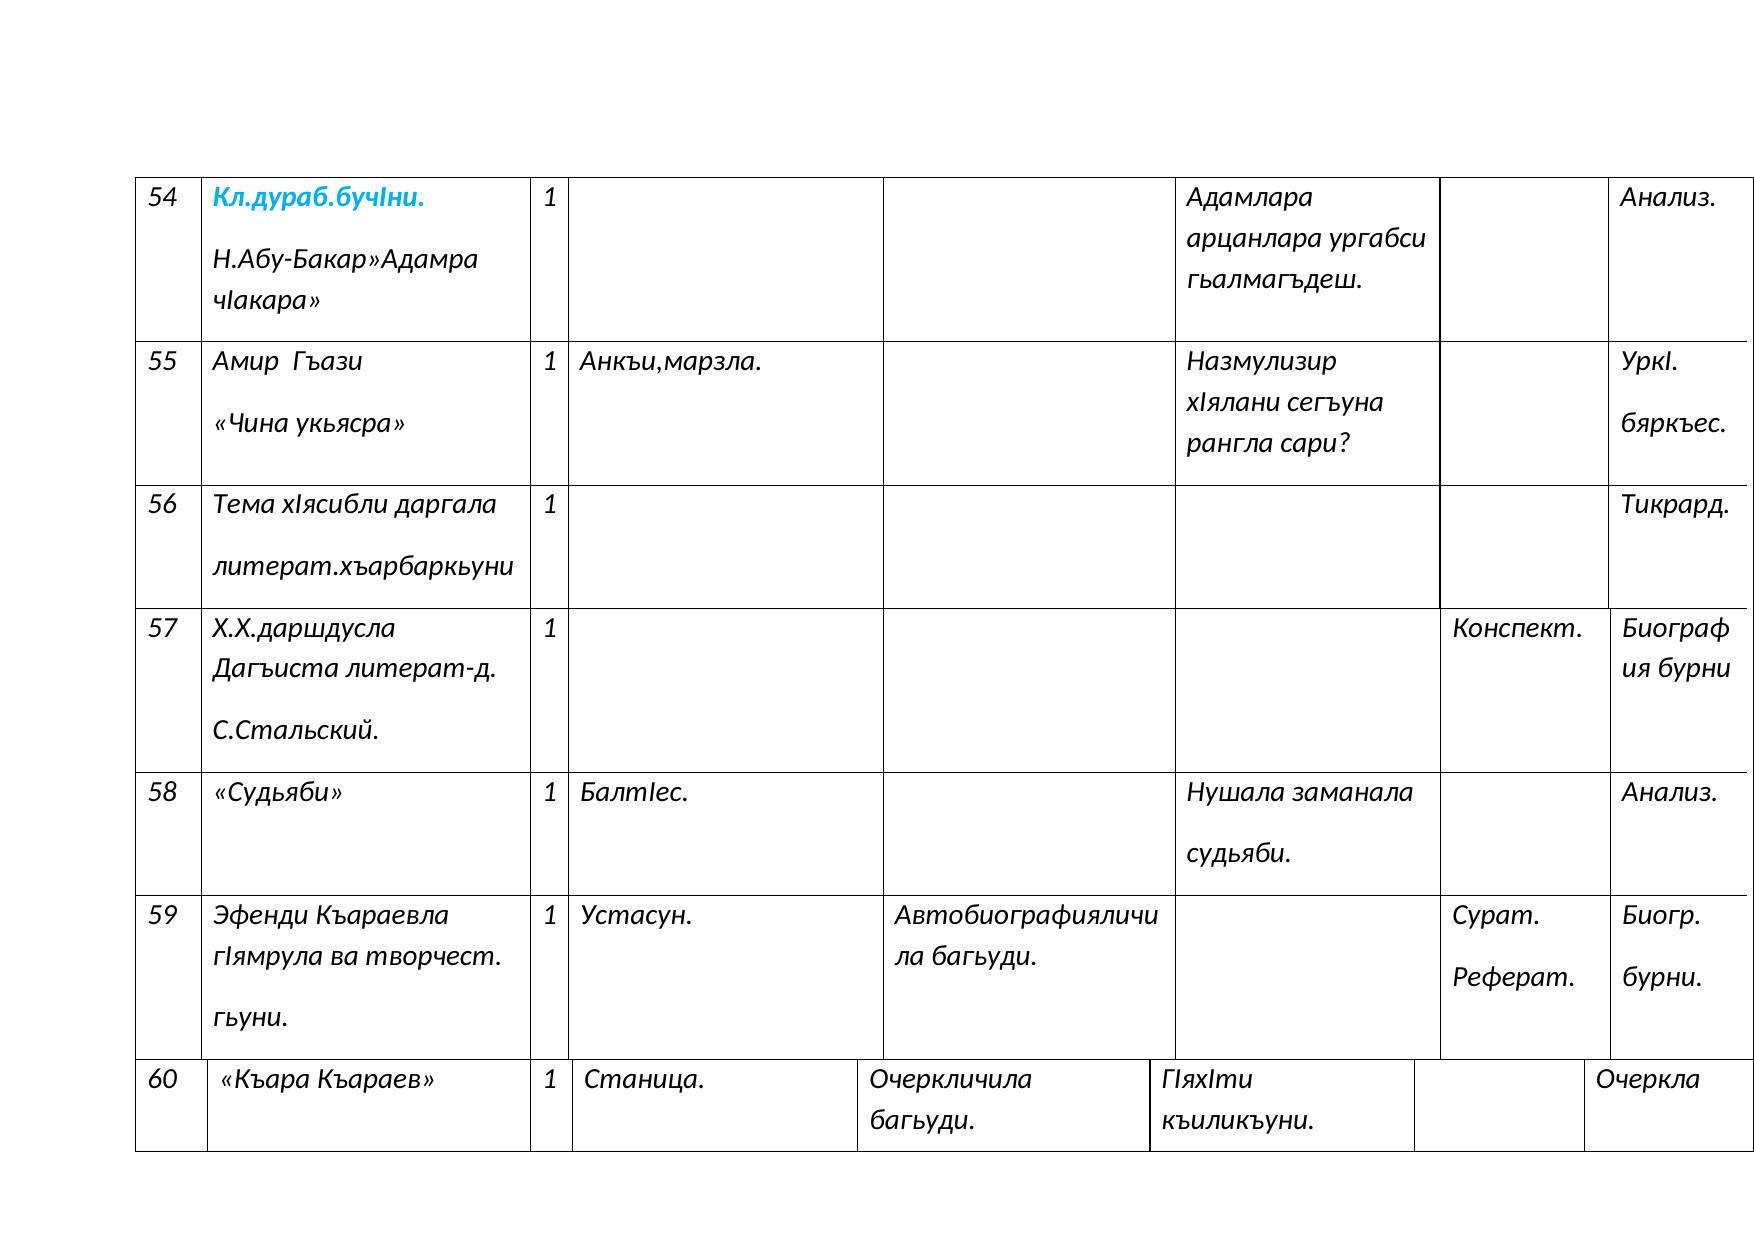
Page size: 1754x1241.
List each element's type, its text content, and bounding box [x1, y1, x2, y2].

table_cell 60 [136, 1060, 207, 1151]
table_cell 59 [136, 896, 201, 1059]
table_cell [1415, 1060, 1584, 1151]
table_cell БалтIес. [569, 773, 883, 895]
table_cell Станица. [573, 1060, 857, 1151]
table_cell Автобиографияличила багьуди. [884, 896, 1175, 1059]
table_cell Конспект. [1441, 609, 1610, 772]
table_cell [1441, 486, 1608, 608]
table_cell Сурат. Реферат. [1441, 896, 1610, 1059]
table_cell 1 [531, 1060, 572, 1151]
table_cell ГIяхIти къиликъуни. [1151, 1060, 1414, 1151]
table_cell [1176, 609, 1440, 772]
table_cell [569, 609, 883, 772]
table_cell [1441, 342, 1608, 484]
table_cell [1723, 1060, 1753, 1151]
table_cell [569, 178, 883, 341]
table_cell Нушала заманала судьяби. [1176, 773, 1440, 895]
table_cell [858, 1060, 1149, 1151]
table_cell Тема хIясибли даргала литерат.хъарбаркьуни [202, 486, 530, 608]
table_cell 58 [136, 773, 201, 895]
table_cell Тикрард. [1609, 486, 1747, 608]
table_cell 1 [531, 486, 568, 608]
table_cell [1441, 773, 1610, 895]
table_cell Х.Х.даршдусла Дагъиста литерат-д. С.Стальский. [202, 609, 530, 772]
table_cell УркI. бяркъес. [1609, 342, 1747, 484]
table_cell Анализ. [1609, 178, 1747, 341]
table_cell 54 [136, 178, 201, 341]
table_cell Очеркла анализ. [1585, 1060, 1722, 1151]
table_cell Адамлара арцанлара ургабси гьалмагъдеш. [1176, 178, 1439, 341]
table_cell [1441, 178, 1608, 341]
table_cell Амир Гъази «Чина укьясра» [202, 342, 530, 484]
table_cell [1747, 178, 1753, 1059]
table_cell 1 [531, 342, 568, 484]
table_cell 1 [531, 609, 568, 772]
table_cell «Къара Къараев» [208, 1060, 530, 1151]
table_cell 1 [531, 896, 568, 1059]
table_cell [1176, 486, 1439, 608]
table_cell Кл.дураб.бучIни. Н.Абу-Бакар»Адамра чIакара» [202, 178, 530, 341]
table_cell Назмулизир хIялани сегъуна рангла сари? [1176, 342, 1439, 484]
table_cell [884, 773, 1175, 895]
table_cell Биография бурни [1611, 609, 1747, 772]
table_cell [1176, 896, 1440, 1059]
table_cell [884, 342, 1175, 484]
table_cell Анализ. [1611, 773, 1747, 895]
table_cell 57 [136, 609, 201, 772]
table_cell 55 [136, 342, 201, 484]
table_cell 56 [136, 486, 201, 608]
table_cell «Судьяби» [202, 773, 530, 895]
table_cell Анкъи,марзла. [569, 342, 883, 484]
table_cell [569, 486, 883, 608]
table_cell [884, 486, 1175, 608]
table_cell Биогр. бурни. [1611, 896, 1747, 1059]
table_cell [884, 609, 1175, 772]
table_cell Эфенди Къараевла гIямрула ва творчест. гьуни. [202, 896, 530, 1059]
table_cell 1 [531, 773, 568, 895]
table_cell 1 [531, 178, 568, 341]
table_cell Устасун. [569, 896, 883, 1059]
table_cell [884, 178, 1175, 341]
